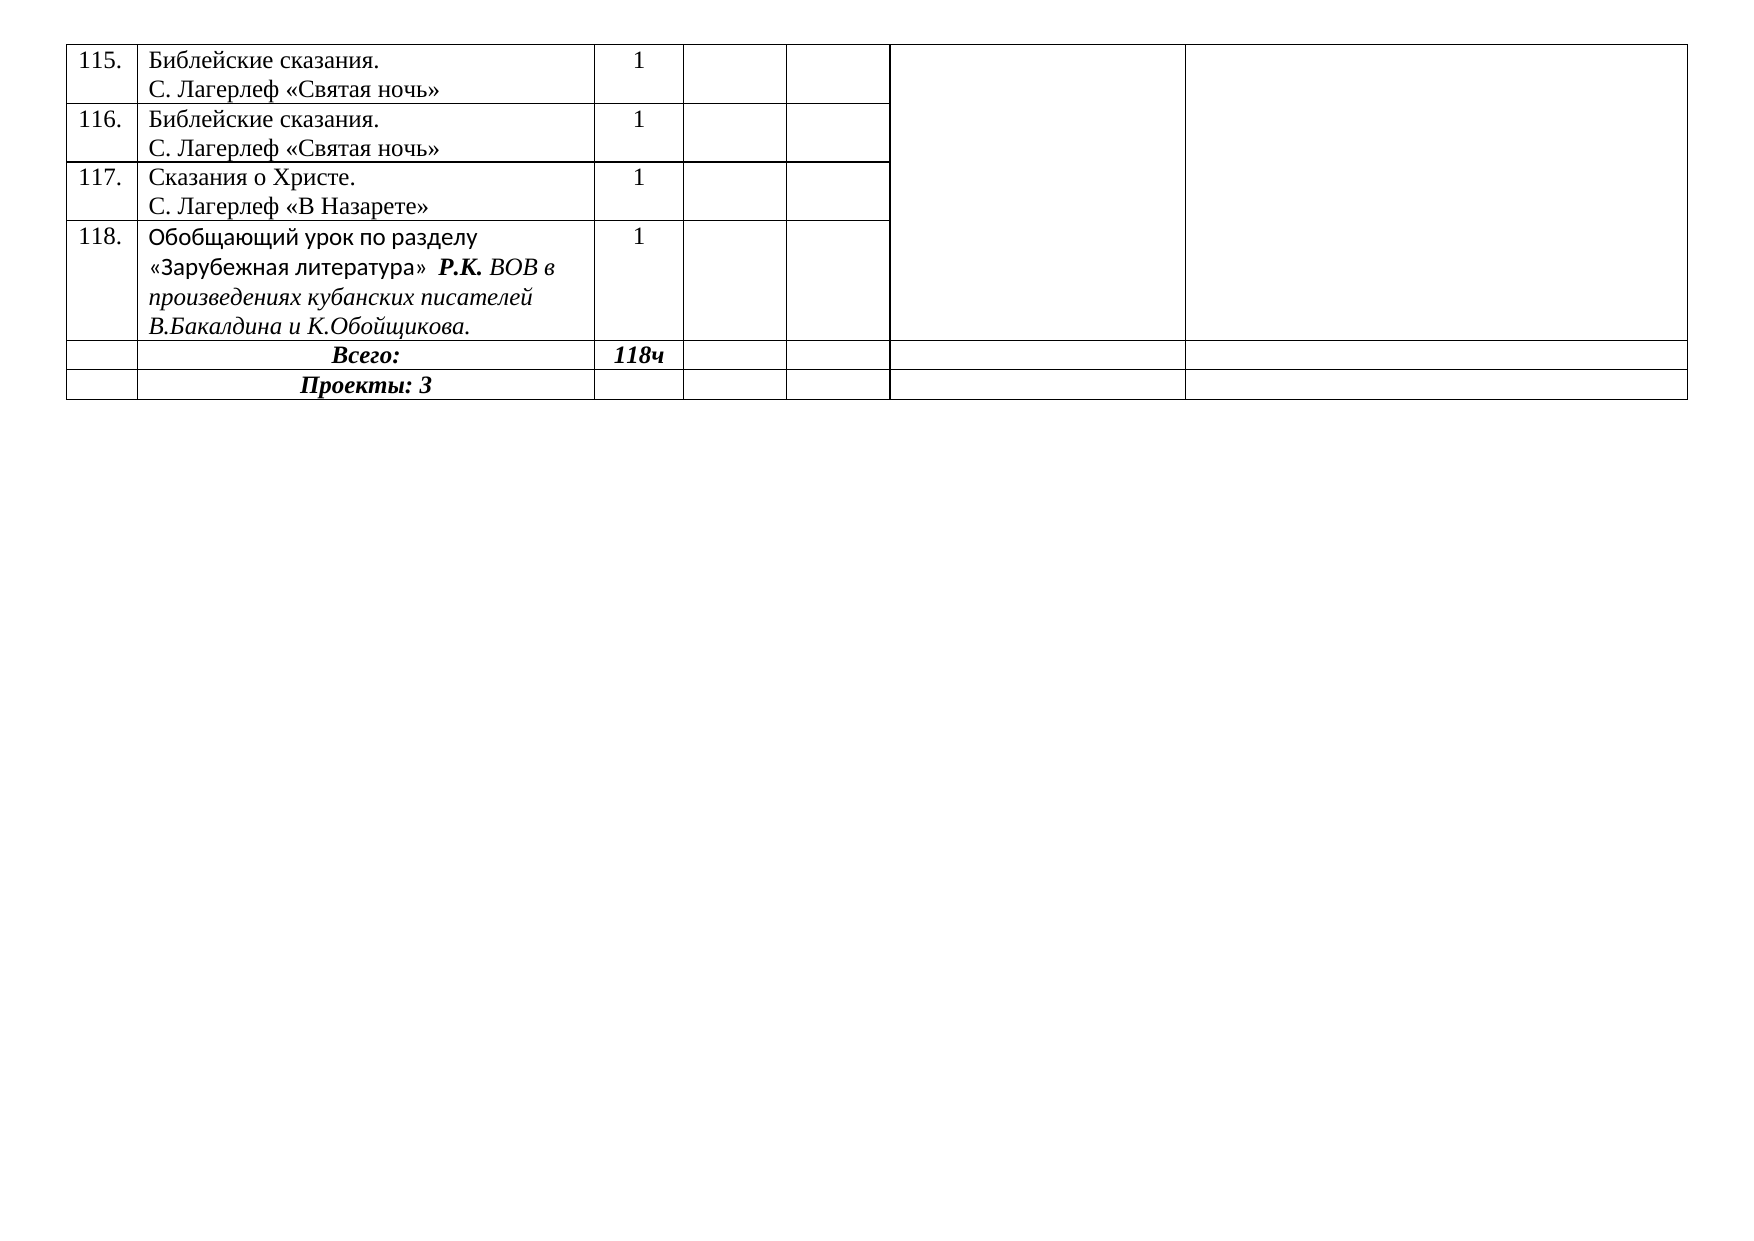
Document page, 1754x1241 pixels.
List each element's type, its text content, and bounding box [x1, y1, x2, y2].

table_cell [787, 104, 889, 161]
table_cell [67, 221, 137, 339]
table_cell [1186, 370, 1687, 399]
table_cell 118ч [595, 341, 683, 369]
table_cell [684, 45, 786, 103]
table_cell [787, 370, 889, 399]
table_cell [891, 341, 1185, 369]
table_cell Всего: [138, 341, 594, 369]
table_cell Сказания о Христе. С. Лагерлеф «В Назарете» [138, 163, 594, 220]
table_cell [684, 370, 786, 399]
table_cell Проекты: 3 [138, 370, 594, 399]
table_cell [684, 104, 786, 161]
table_cell [684, 163, 786, 220]
table_cell [67, 45, 137, 103]
table_cell [595, 370, 683, 399]
table_cell [67, 163, 137, 220]
table_cell Библейские сказания. С. Лагерлеф «Святая ночь» [138, 104, 594, 161]
table_cell [787, 341, 889, 369]
table_cell 1 [595, 45, 683, 103]
table_cell Библейские сказания. С. Лагерлеф «Святая ночь» [138, 45, 594, 103]
table_cell [1186, 341, 1687, 369]
table_cell [787, 163, 889, 220]
table_cell 1 [595, 163, 683, 220]
table_cell 1 [595, 221, 683, 339]
table_cell [684, 221, 786, 339]
table_cell [67, 341, 137, 369]
table_cell [891, 370, 1185, 399]
table_cell [787, 221, 889, 339]
table_cell [67, 104, 137, 161]
table_cell [67, 370, 137, 399]
table_cell 1 [595, 104, 683, 161]
table_cell Обобщающий урок по разделу «Зарубежная литература» Р.К. ВОВ в произведениях кубанских писателей В.Бакалдина и К.Обойщикова. [138, 221, 594, 339]
table_cell [684, 341, 786, 369]
table_cell [787, 45, 889, 103]
